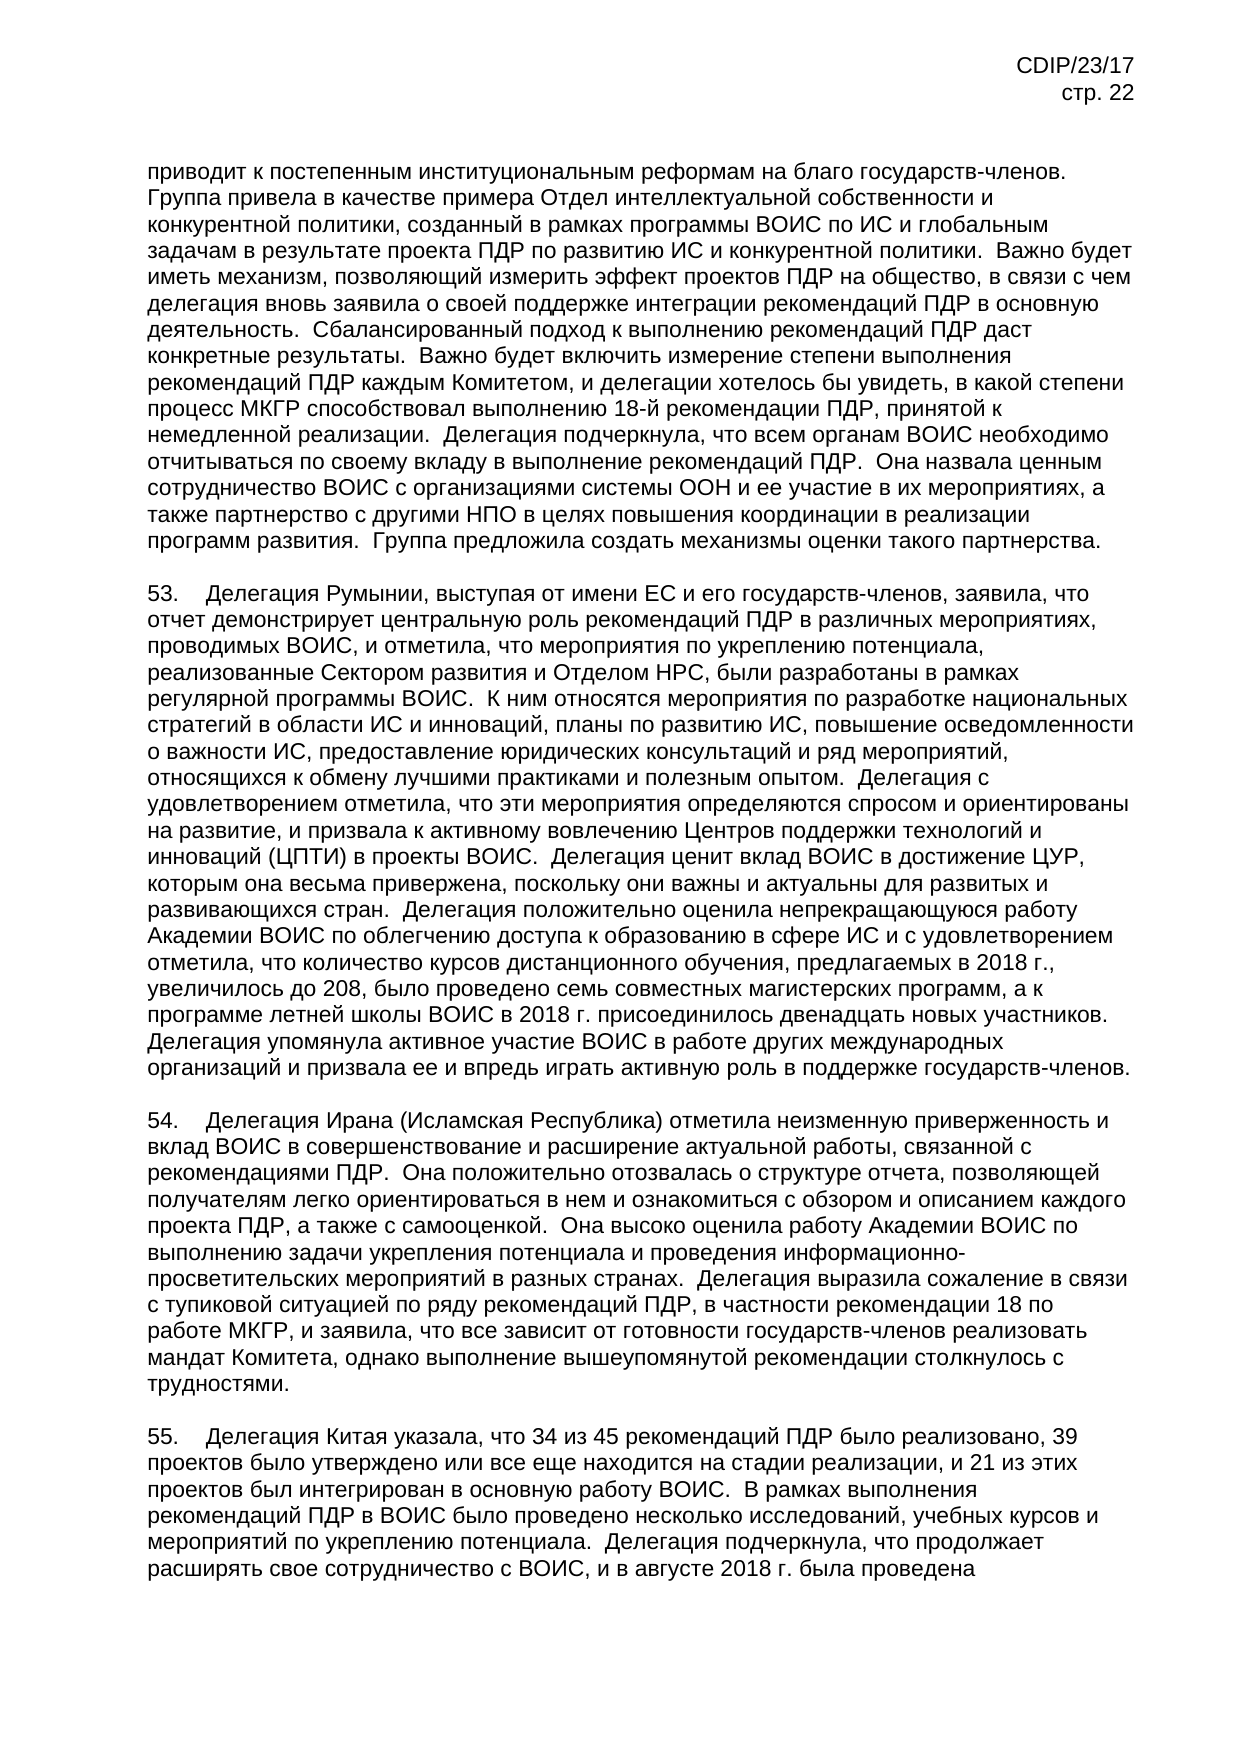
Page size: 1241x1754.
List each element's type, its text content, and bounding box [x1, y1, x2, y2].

list Делегация Ирана (Исламская Республика) отметила неизменную приверженность и вклад ВОИС в совершенствование и расширение актуальной работы, связанной с рекомендациями ПДР. Она положительно отозвалась о структуре отчета, позволяющей получателям легко ориентироваться в нем и ознакомиться с обзором и описанием каждого проекта ПДР, а также с самооценкой. Она высоко оценила работу Академии ВОИС по выполнению задачи укрепления потенциала и проведения информационно-просветительских мероприятий в разных странах. Делегация выразила сожаление в связи с тупиковой ситуацией по ряду рекомендаций ПДР, в частности рекомендации 18 по работе МКГР, и заявила, что все зависит от готовности государств-членов реализовать мандат Комитета, однако выполнение вышеупомянутой рекомендации столкнулось с трудностями. [147, 1107, 1134, 1397]
list Делегация Румынии, выступая от имени ЕС и его государств-членов, заявила, что отчет демонстрирует центральную роль рекомендаций ПДР в различных мероприятиях, проводимых ВОИС, и отметила, что мероприятия по укреплению потенциала, реализованные Сектором развития и Отделом НРС, были разработаны в рамках регулярной программы ВОИС. К ним относятся мероприятия по разработке национальных стратегий в области ИС и инноваций, планы по развитию ИС, повышение осведомленности о важности ИС, предоставление юридических консультаций и ряд мероприятий, относящихся к обмену лучшими практиками и полезным опытом. Делегация с удовлетворением отметила, что эти мероприятия определяются спросом и ориентированы на развитие, и призвала к активному вовлечению Центров поддержки технологий и инноваций (ЦПТИ) в проекты ВОИС. Делегация ценит вклад ВОИС в достижение ЦУР, которым она весьма привержена, поскольку они важны и актуальны для развитых и развивающихся стран. Делегация положительно оценила непрекращающуюся работу Академии ВОИС по облегчению доступа к образованию в сфере ИС и с удовлетворением отметила, что количество курсов дистанционного обучения, предлагаемых в 2018 г., увеличилось до 208, было проведено семь совместных магистерских программ, а к программе летней школы ВОИС в 2018 г. присоединилось двенадцать новых участников. Делегация упомянула активное участие ВОИС в работе других международных организаций и призвала ее и впредь играть активную роль в поддержке государств-членов. [147, 579, 1134, 1080]
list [147, 158, 1134, 553]
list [147, 1423, 1134, 1581]
